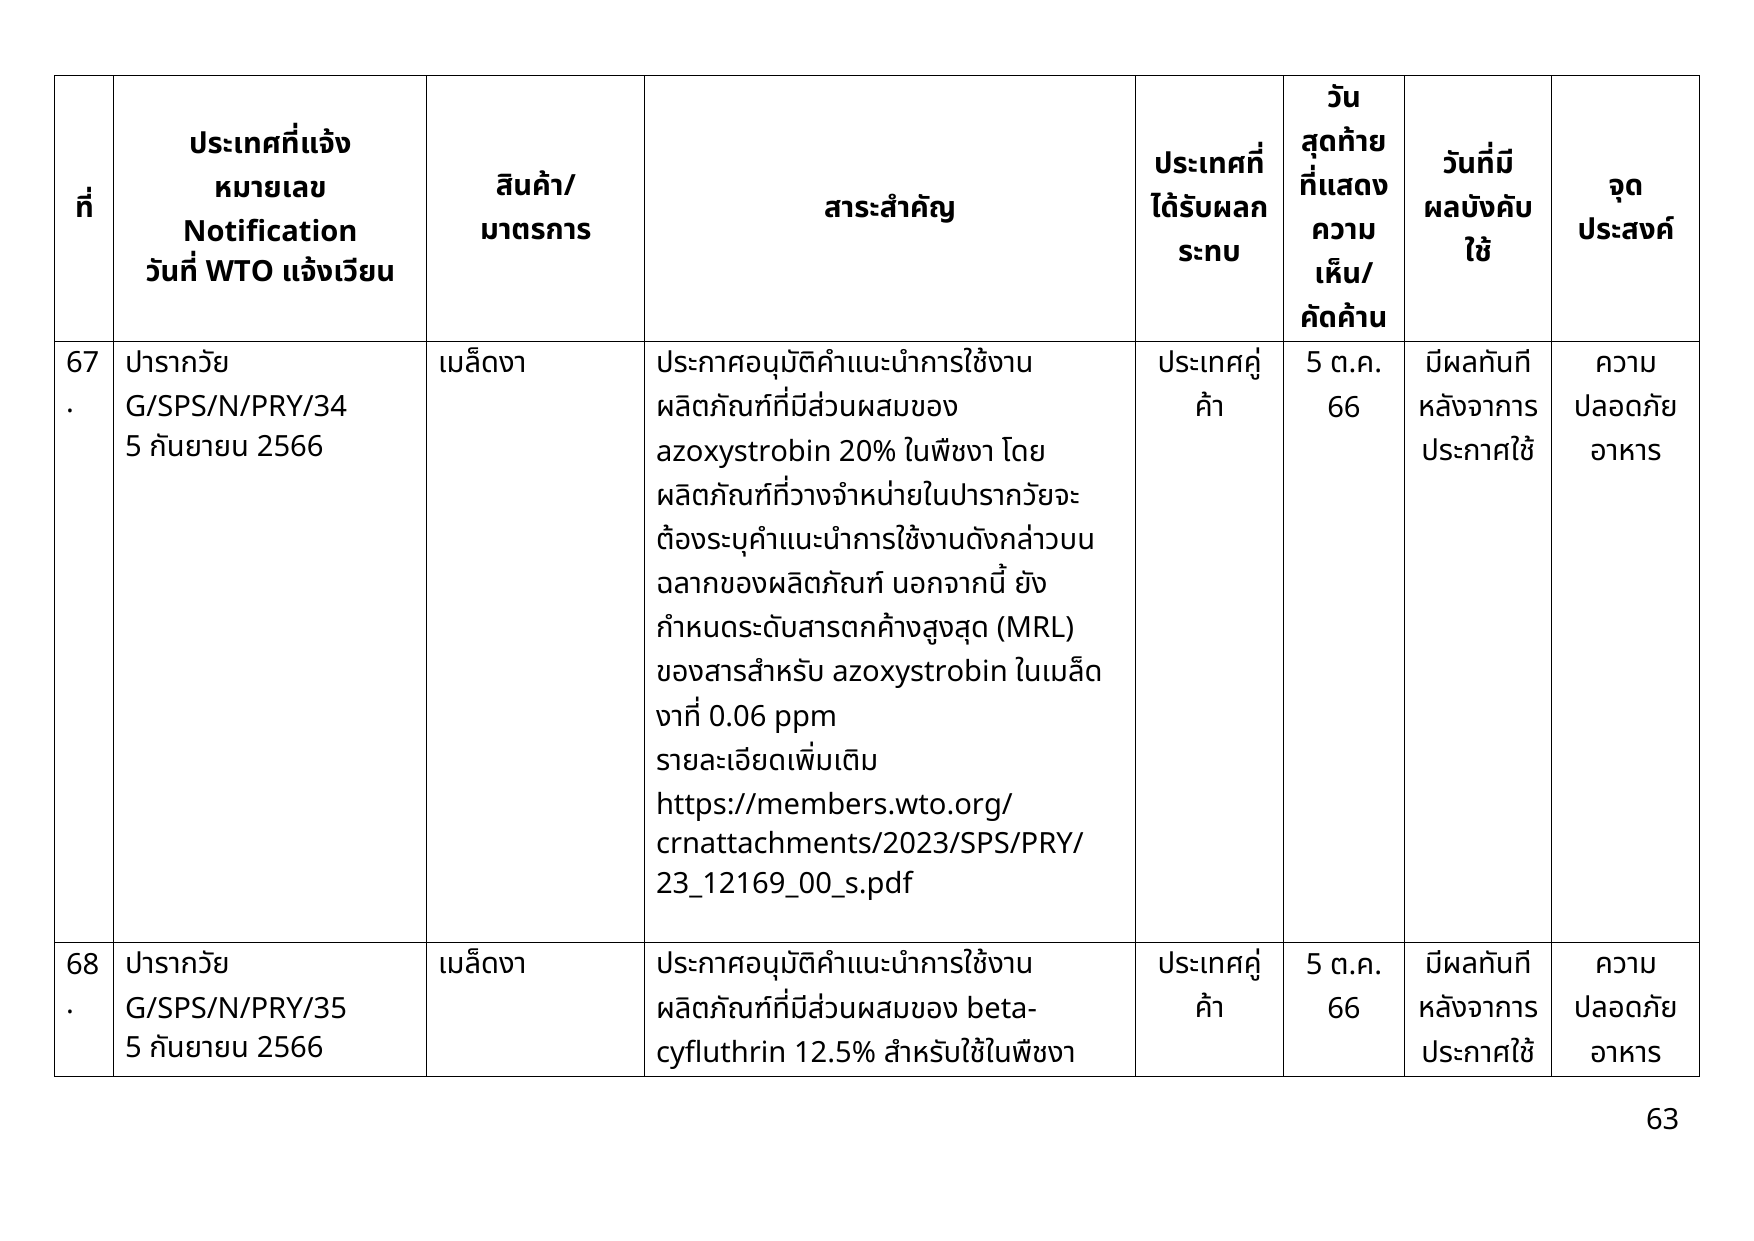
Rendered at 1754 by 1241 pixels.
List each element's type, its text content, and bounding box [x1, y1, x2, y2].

table_cell 67. [55, 342, 113, 942]
table_header สาระสำคัญ [645, 76, 1135, 341]
table_header จุดประสงค์ [1552, 76, 1699, 341]
table_cell ปารากวัย G/SPS/N/PRY/34 5 กันยายน 2566 [114, 342, 426, 942]
table_header ที่ [55, 76, 113, 341]
table_header ประเทศที่ได้รับผลกระทบ [1136, 76, 1283, 341]
table_cell ประกาศอนุมัติคำแนะนำการใช้งานผลิตภัณฑ์ที่มีส่วนผสมของ azoxystrobin 20% ในพืชงา โดยผลิตภัณฑ์ที่วางจำหน่ายในปารากวัยจะต้องระบุคำแนะนำการใช้งานดังกล่าวบนฉลากของผลิตภัณฑ์ นอกจากนี้ ยังกำหนดระดับสารตกค้างสูงสุด (MRL) ของสารสำหรับ azoxystrobin ในเมล็ดงาที่ 0.06 ppm รายละเอียดเพิ่มเติม https://members.wto.org/crnattachments/2023/SPS/PRY/23_12169_00_s.pdf [645, 342, 1135, 942]
table_cell 5 ต.ค. 66 [1284, 342, 1404, 942]
table_header ประเทศที่แจ้ง หมายเลข Notification วันที่ WTO แจ้งเวียน [114, 76, 426, 341]
table_cell ความปลอดภัยอาหาร [1552, 943, 1699, 1076]
table_header สินค้า/ มาตรการ [427, 76, 644, 341]
table_cell มีผลทันทีหลังจาการประกาศใช้ [1405, 943, 1551, 1076]
table_cell 68. [55, 943, 113, 1076]
table_cell เมล็ดงา [427, 943, 644, 1076]
table_cell ประเทศคู่ค้า [1136, 342, 1283, 942]
table_cell ประเทศคู่ค้า [1136, 943, 1283, 1076]
table_cell เมล็ดงา [427, 342, 644, 942]
table_cell ความปลอดภัยอาหาร [1552, 342, 1699, 942]
table_cell มีผลทันทีหลังจาการประกาศใช้ [1405, 342, 1551, 942]
table_cell 5 ต.ค. 66 [1284, 943, 1404, 1076]
table_header วันสุดท้ายที่แสดงความเห็น/คัดค้าน [1284, 76, 1404, 341]
table_header วันที่มี ผลบังคับใช้ [1405, 76, 1551, 341]
table_cell ปารากวัย G/SPS/N/PRY/35 5 กันยายน 2566 [114, 943, 426, 1076]
